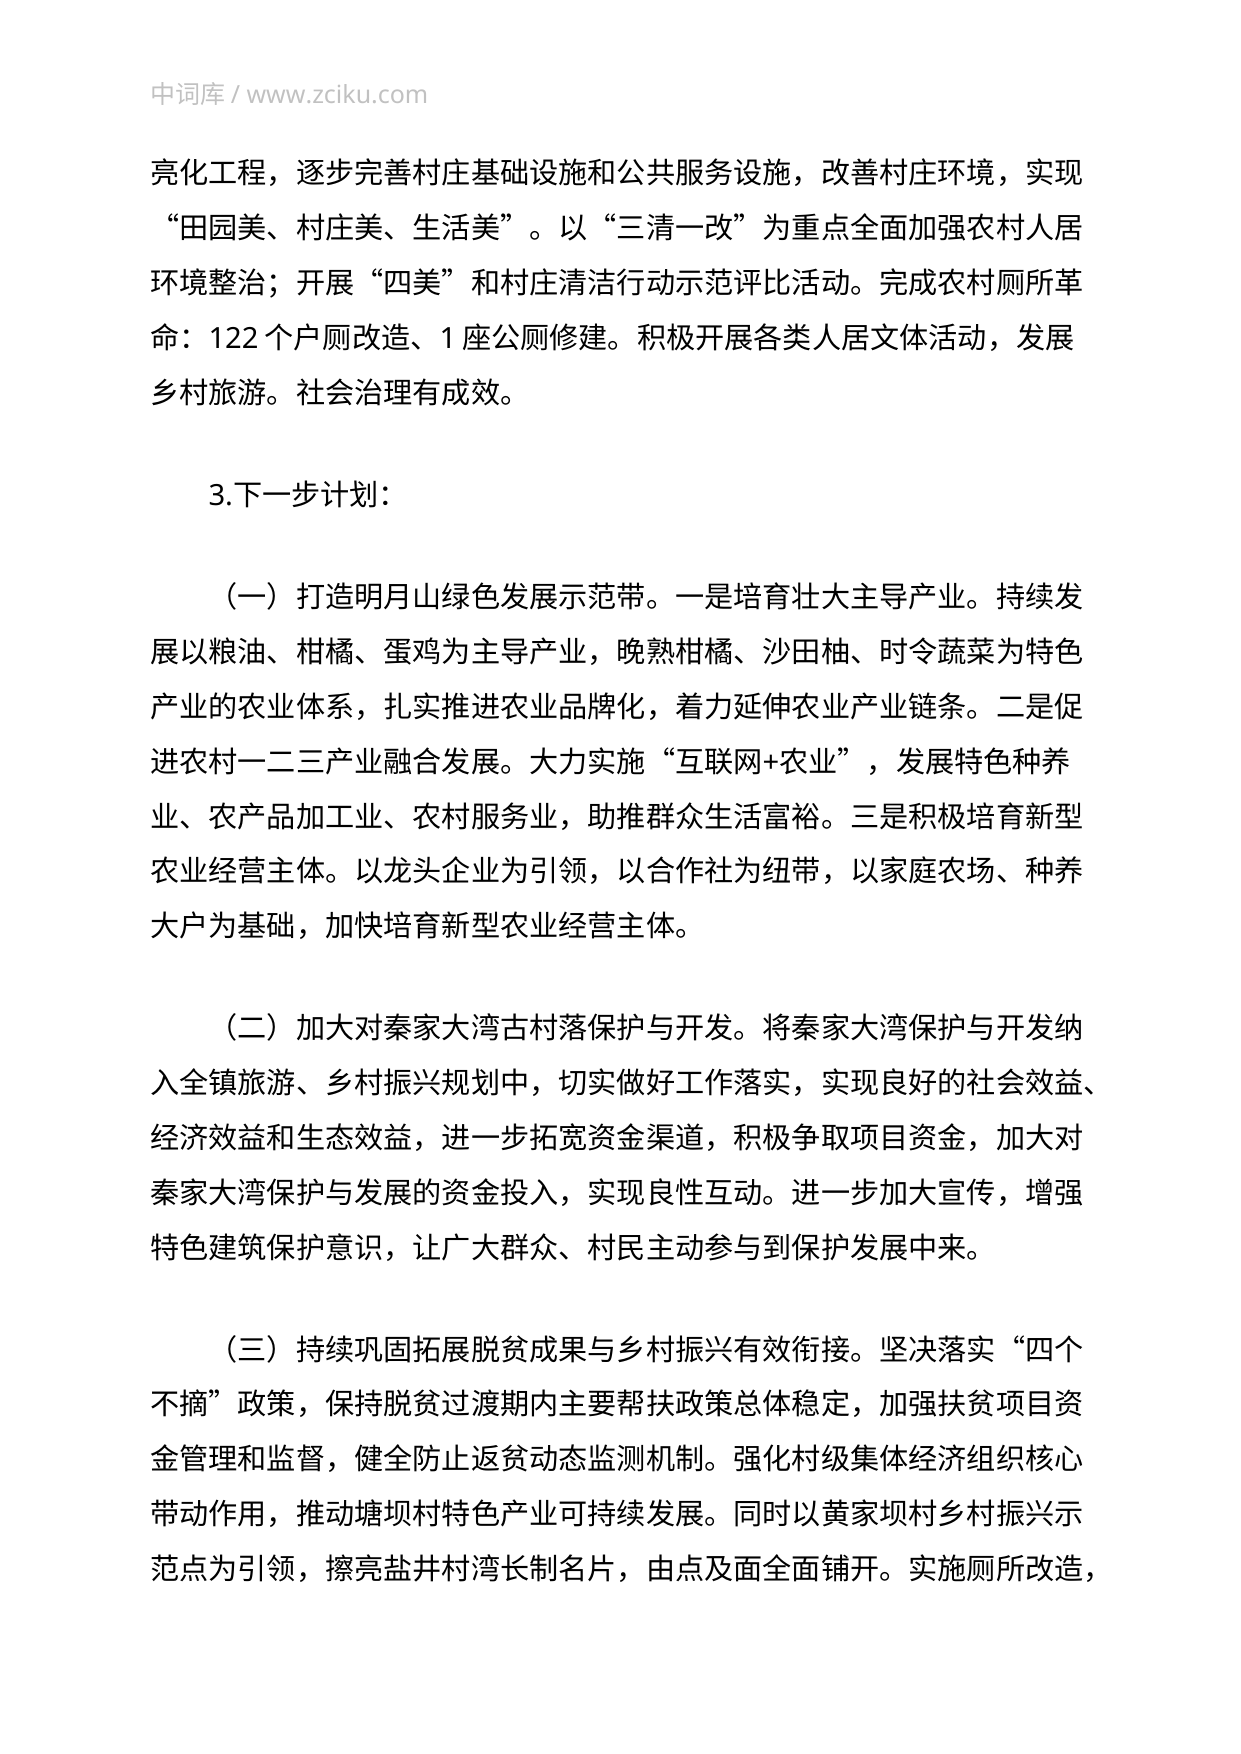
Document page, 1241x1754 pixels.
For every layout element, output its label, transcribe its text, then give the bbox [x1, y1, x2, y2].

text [150, 1326, 1090, 1588]
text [150, 150, 1090, 412]
text 3.下一步计划： [150, 471, 1090, 514]
text （二）加大对秦家大湾古村落保护与开发。将秦家大湾保护与开发纳入全镇旅游、乡村振兴规划中，切实做好工作落实，实现良好的社会效益、经济效益和生态效益，进一步拓宽资金渠道，积极争取项目资金，加大对秦家大湾保护与发展的资金投入，实现良性互动。进一步加大宣传，增强特色建筑保护意识，让广大群众、村民主动参与到保护发展中来。 [150, 1005, 1090, 1267]
text （一）打造明月山绿色发展示范带。一是培育壮大主导产业。持续发展以粮油、柑橘、蛋鸡为主导产业，晚熟柑橘、沙田柚、时令蔬菜为特色产业的农业体系，扎实推进农业品牌化，着力延伸农业产业链条。二是促进农村一二三产业融合发展。大力实施“互联网+农业”，发展特色种养业、农产品加工业、农村服务业，助推群众生活富裕。三是积极培育新型农业经营主体。以龙头企业为引领，以合作社为纽带，以家庭农场、种养大户为基础，加快培育新型农业经营主体。 [150, 573, 1090, 945]
